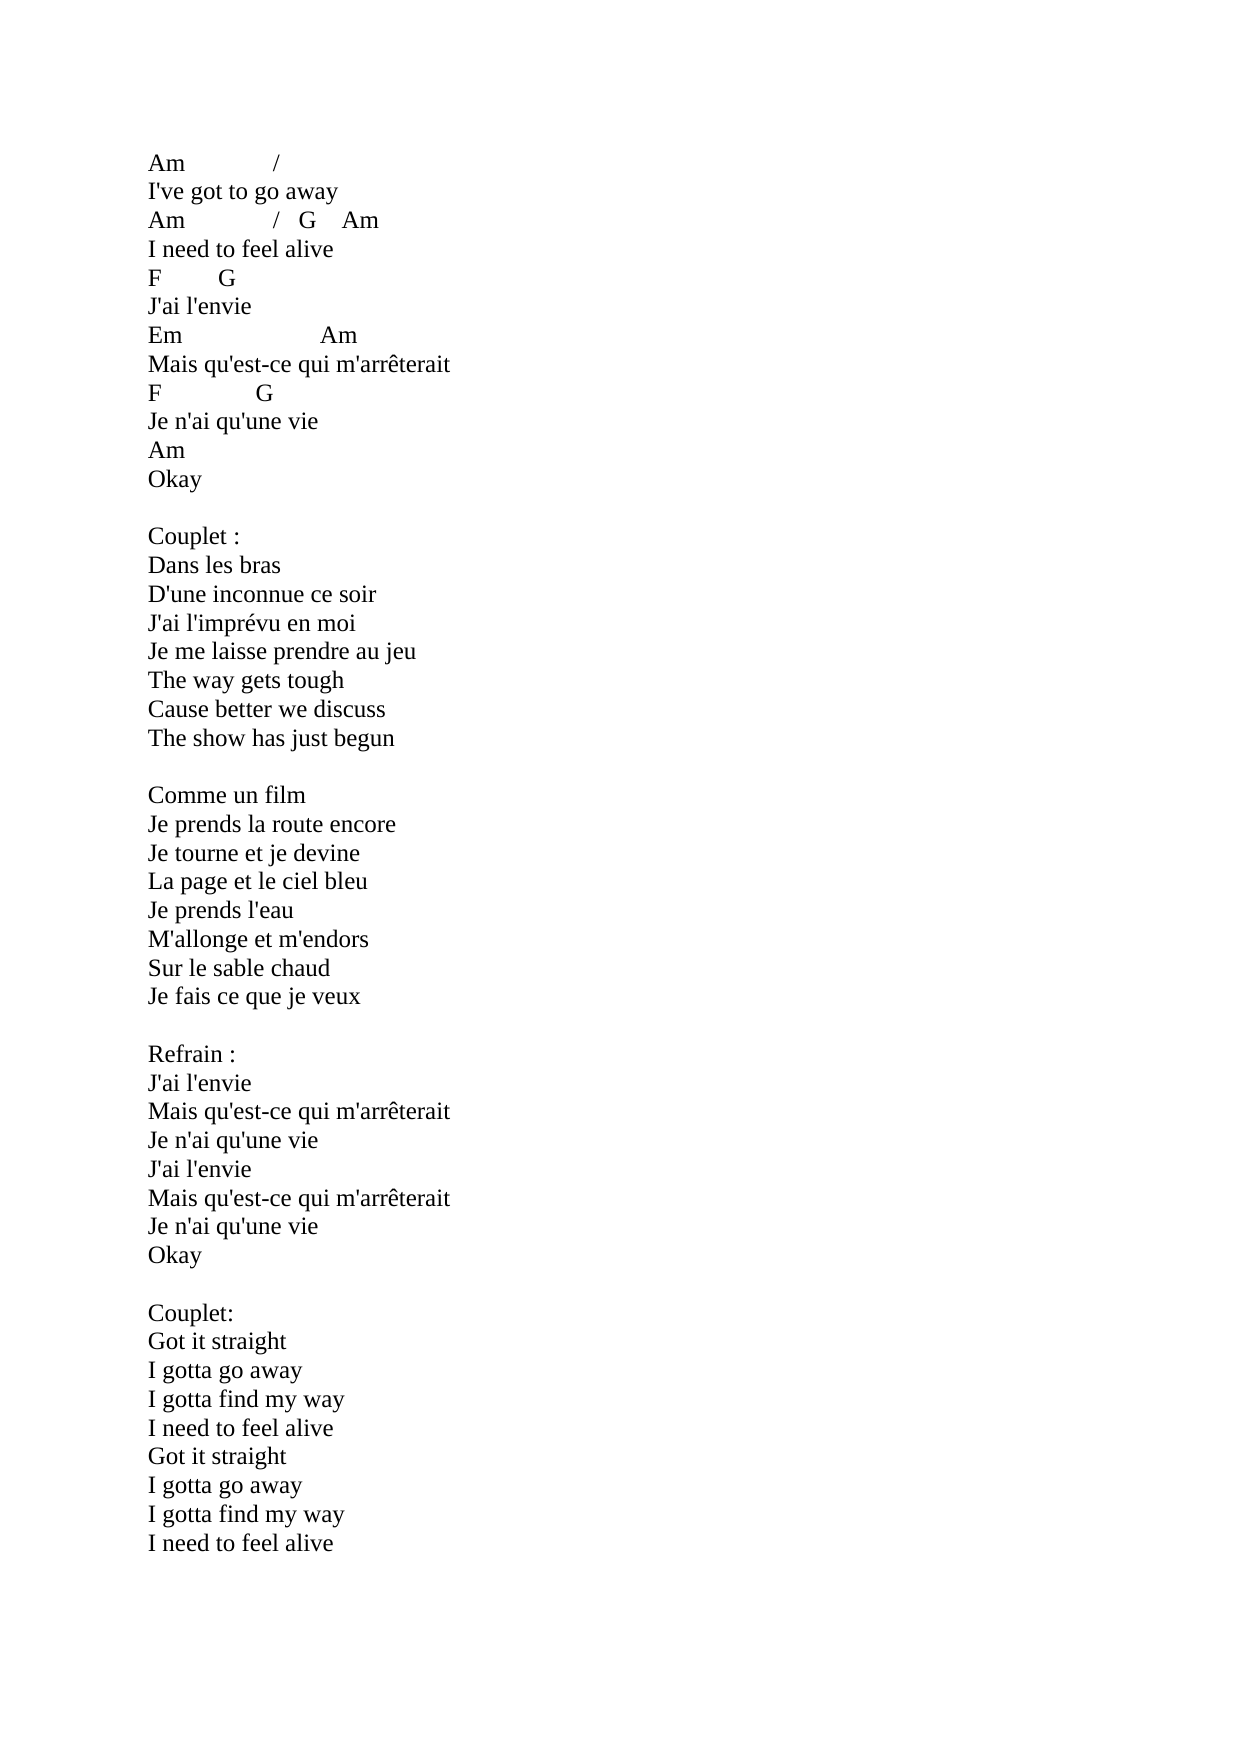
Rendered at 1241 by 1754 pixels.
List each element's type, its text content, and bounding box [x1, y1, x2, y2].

text Je n'ai qu'une vie [148, 406, 1093, 435]
text I need to feel alive [148, 1528, 1093, 1556]
text Je n'ai qu'une vie [148, 1211, 1093, 1240]
text I gotta go away [148, 1470, 1093, 1499]
text I gotta find my way [148, 1384, 1093, 1413]
text Je me laisse prendre au jeu [148, 636, 1093, 665]
text Mais qu'est-ce qui m'arrêterait [148, 349, 1093, 378]
text I need to feel alive [148, 1413, 1093, 1441]
text Dans les bras [148, 550, 1093, 579]
text Em Am [148, 320, 1093, 349]
text I've got to go away [148, 176, 1093, 205]
text The show has just begun [148, 723, 1093, 751]
text I need to feel alive [148, 234, 1093, 263]
text I gotta go away [148, 1355, 1093, 1384]
text Cause better we discuss [148, 694, 1093, 723]
text The way gets tough [148, 665, 1093, 694]
text Okay [148, 464, 1093, 493]
text Couplet : [148, 521, 1093, 550]
text Je tourne et je devine [148, 838, 1093, 866]
text Je n'ai qu'une vie [148, 1125, 1093, 1154]
text Got it straight [148, 1441, 1093, 1470]
text J'ai l'envie [148, 1068, 1093, 1096]
text Mais qu'est-ce qui m'arrêterait [148, 1183, 1093, 1211]
text J'ai l'envie [148, 291, 1093, 320]
text F G [148, 378, 1093, 406]
text Je prends la route encore [148, 809, 1093, 838]
text Couplet: [148, 1298, 1093, 1326]
text La page et le ciel bleu [148, 866, 1093, 895]
text Refrain : [148, 1039, 1093, 1068]
text Am [148, 435, 1093, 464]
text Okay [148, 1240, 1093, 1269]
text Got it straight [148, 1326, 1093, 1355]
text Sur le sable chaud [148, 953, 1093, 981]
text J'ai l'imprévu en moi [148, 608, 1093, 636]
text D'une inconnue ce soir [148, 579, 1093, 608]
text Mais qu'est-ce qui m'arrêterait [148, 1096, 1093, 1125]
text M'allonge et m'endors [148, 924, 1093, 953]
text Am / G Am [148, 205, 1093, 234]
text Am / [148, 148, 1093, 176]
text J'ai l'envie [148, 1154, 1093, 1183]
text F G [148, 263, 1093, 291]
text Je fais ce que je veux [148, 981, 1093, 1010]
text Comme un film [148, 780, 1093, 809]
text Je prends l'eau [148, 895, 1093, 924]
text I gotta find my way [148, 1499, 1093, 1528]
